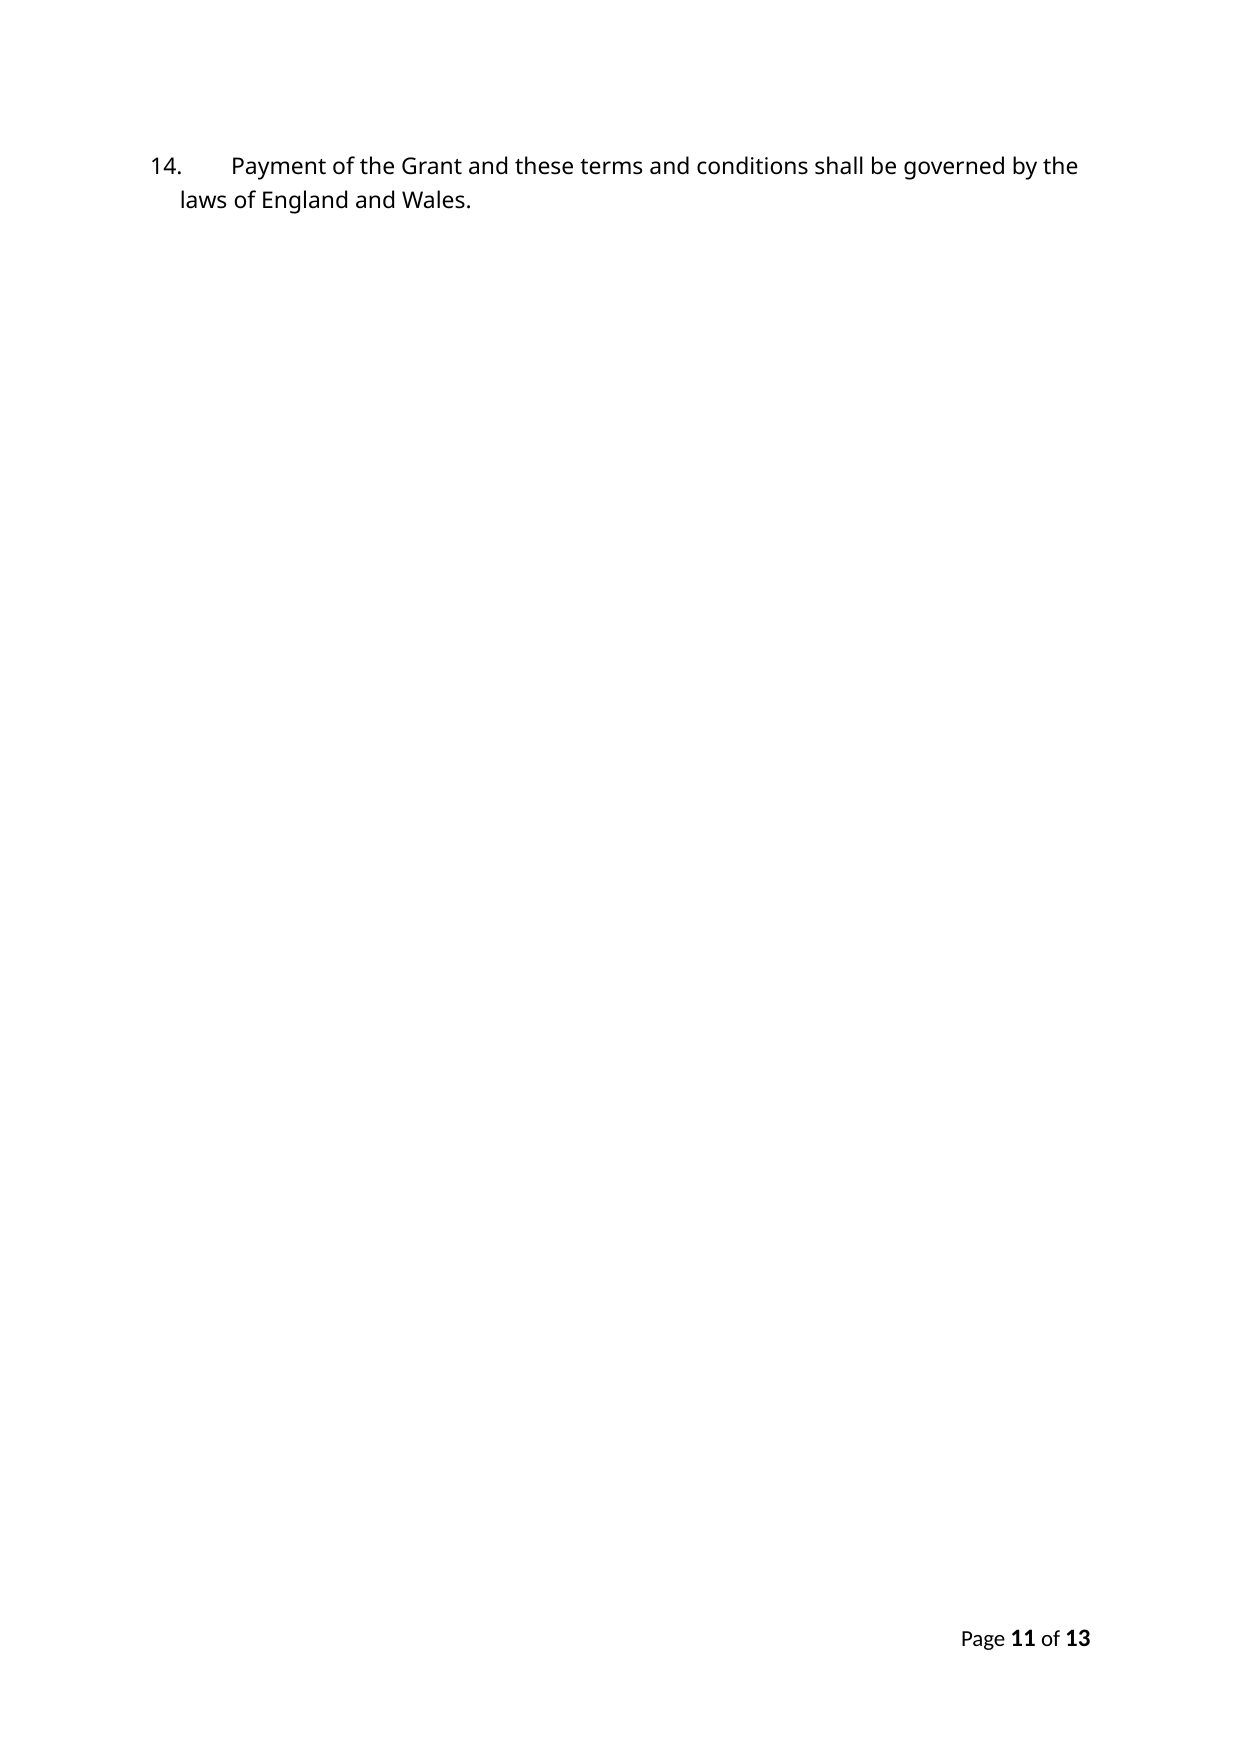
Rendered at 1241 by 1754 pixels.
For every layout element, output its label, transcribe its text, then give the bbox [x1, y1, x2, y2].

list Payment of the Grant and these terms and conditions shall be governed by the laws of England and Wales. [150, 150, 1090, 215]
